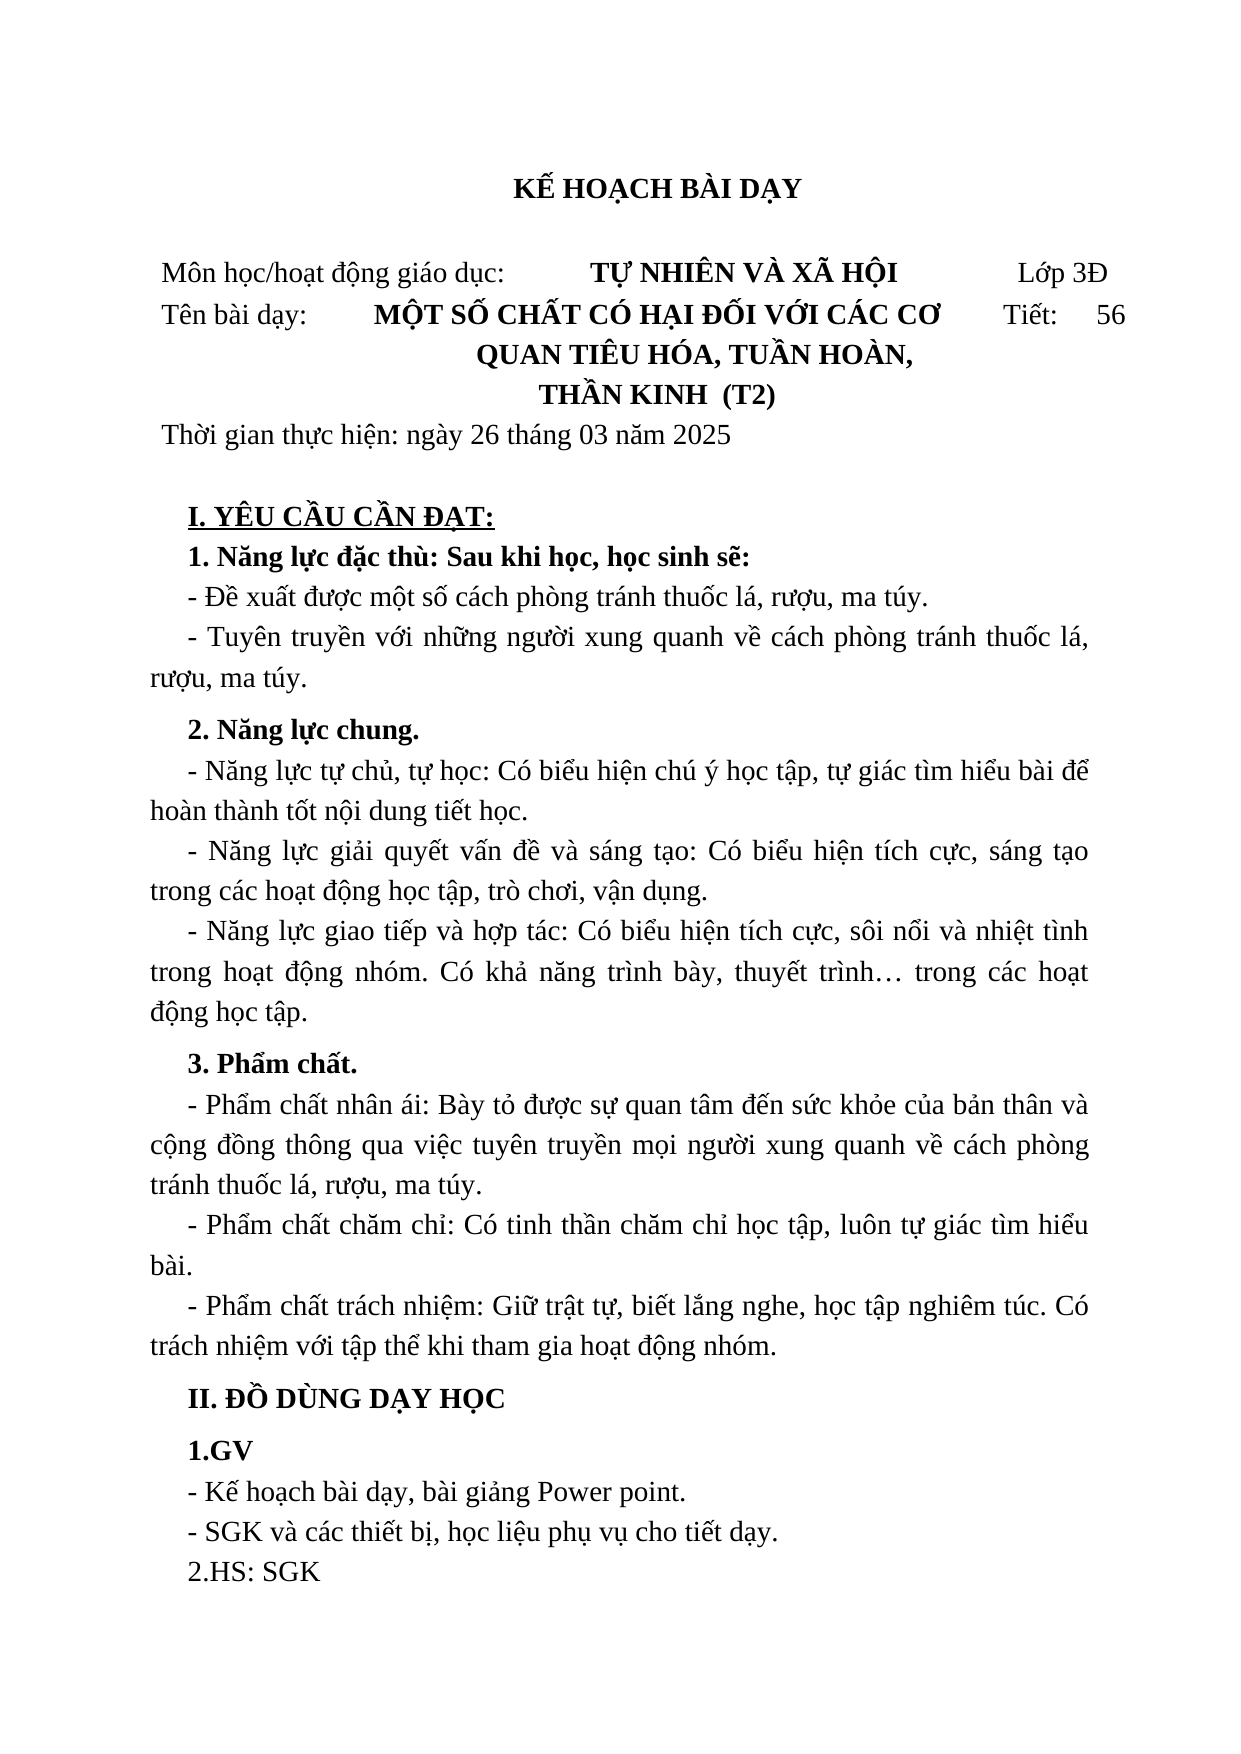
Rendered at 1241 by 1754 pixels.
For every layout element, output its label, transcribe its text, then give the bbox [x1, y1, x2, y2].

text I. YÊU CẦU CẦN ĐẠT: [150, 499, 1090, 532]
table_header KẾ HOẠCH BÀI DẠY [150, 150, 1165, 255]
text - Năng lực tự chủ, tự học: Có biểu hiện chú ý học tập, tự giác tìm hiểu bài để hoàn thành tốt nội dung tiết học. [150, 753, 1090, 826]
text - SGK và các thiết bị, học liệu phụ vụ cho tiết dạy. [150, 1514, 1090, 1547]
text - Phẩm chất chăm chỉ: Có tinh thần chăm chỉ học tập, luôn tự giác tìm hiểu bài. [150, 1207, 1090, 1281]
text - Đề xuất được một số cách phòng tránh thuốc lá, rượu, ma túy. [150, 579, 1090, 613]
text 2. Năng lực chung. [150, 712, 1090, 746]
text II. ĐỒ DÙNG DẠY HỌC [150, 1381, 1090, 1414]
text - Năng lực giải quyết vấn đề và sáng tạo: Có biểu hiện tích cực, sáng tạo trong các hoạt động học tập, trò chơi, vận dụng. [150, 833, 1090, 907]
text 2.HS: SGK [150, 1554, 1090, 1588]
table_cell Môn học/hoạt động giáo dục: [150, 255, 526, 297]
text - Kế hoạch bài dạy, bài giảng Power point. [150, 1474, 1090, 1507]
text - Tuyên truyền với những người xung quanh về cách phòng tránh thuốc lá, rượu, ma túy. [150, 619, 1090, 693]
text 1. Năng lực đặc thù: Sau khi học, học sinh sẽ: [150, 539, 1090, 573]
table_cell Tên bài dạy: [150, 297, 322, 417]
table_cell Thời gian thực hiện: ngày 26 tháng 03 năm 2025 [150, 417, 1165, 459]
text - Phẩm chất nhân ái: Bày tỏ được sự quan tâm đến sức khỏe của bản thân và cộng đồng thông qua việc tuyên truyền mọi người xung quanh về cách phòng tránh thuốc lá, rượu, ma túy. [150, 1087, 1090, 1201]
text 1.GV [150, 1433, 1090, 1467]
table_cell MỘT SỐ CHẤT CÓ HẠI ĐỐI VỚI CÁC CƠ QUAN TIÊU HÓA, TUẦN HOÀN, THẦN KINH (T2) [323, 297, 992, 417]
text - Năng lực giao tiếp và hợp tác: Có biểu hiện tích cực, sôi nổi và nhiệt tình trong hoạt động nhóm. Có khả năng trình bày, thuyết trình… trong các hoạt động học tập. [150, 913, 1090, 1027]
text - Phẩm chất trách nhiệm: Giữ trật tự, biết lắng nghe, học tập nghiêm túc. Có trách nhiệm với tập thể khi tham gia hoạt động nhóm. [150, 1288, 1090, 1362]
table_cell TỰ NHIÊN VÀ XÃ HỘI [526, 255, 962, 297]
table_cell Tiết: [992, 297, 1085, 417]
table_cell Lớp 3Đ [962, 255, 1165, 297]
table_cell 56 [1085, 297, 1195, 417]
text 3. Phẩm chất. [150, 1047, 1090, 1080]
